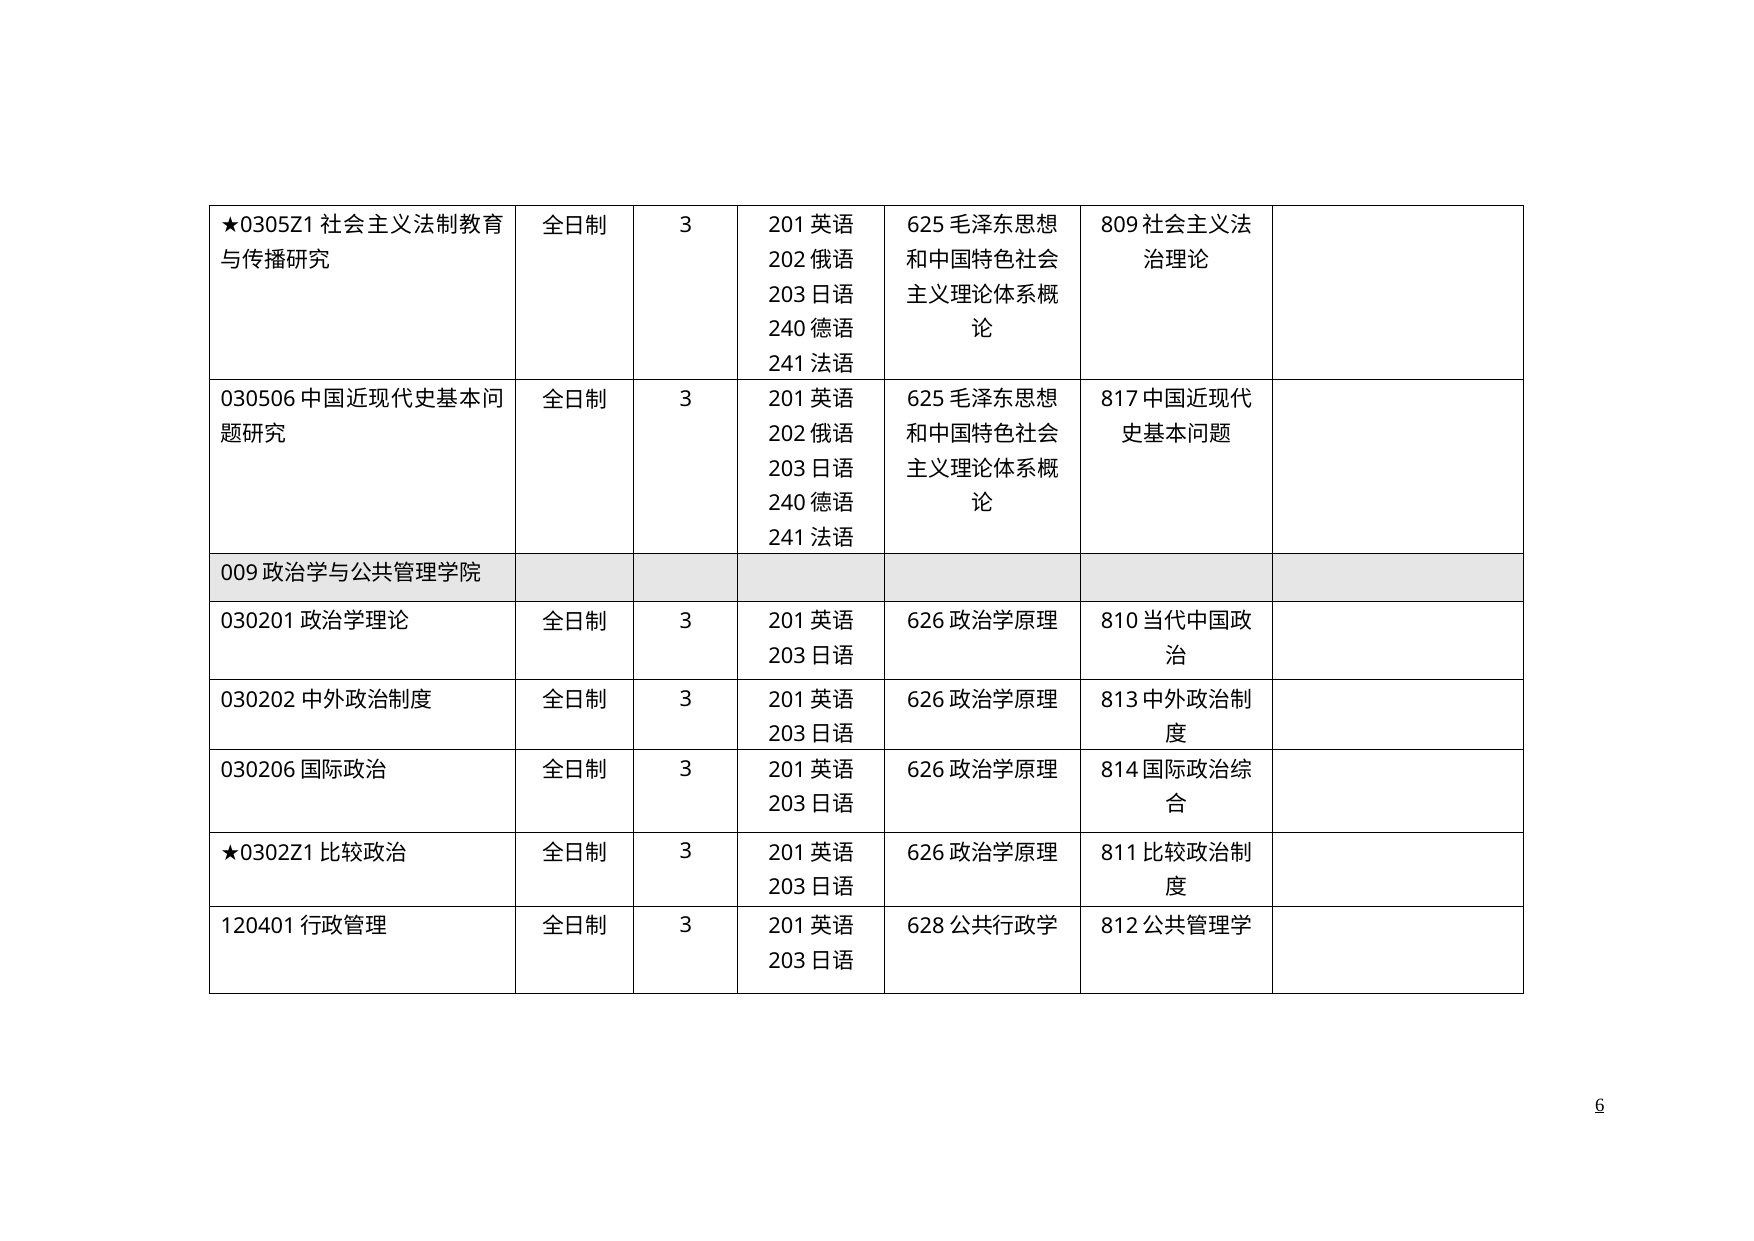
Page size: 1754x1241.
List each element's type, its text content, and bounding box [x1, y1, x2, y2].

table_cell 030506中国近现代史基本问题研究 [210, 380, 515, 553]
table_cell 626政治学原理 [885, 680, 1080, 749]
table_cell [885, 554, 1080, 601]
table_cell 3 [634, 750, 737, 832]
table_cell [738, 554, 884, 601]
table_cell [1273, 680, 1523, 749]
table_cell [1273, 380, 1523, 553]
table_cell 3 [634, 380, 737, 553]
table_cell 814国际政治综合 [1081, 750, 1272, 832]
table_cell 809社会主义法治理论 [1081, 206, 1272, 379]
table_cell 全日制 [516, 750, 633, 832]
table_cell 3 [634, 907, 737, 993]
table_cell ★0302Z1比较政治 [210, 833, 515, 906]
table_cell 全日制 [516, 380, 633, 553]
table_cell 201英语 203日语 [738, 680, 884, 749]
table_cell 3 [634, 602, 737, 679]
table_cell 811比较政治制度 [1081, 833, 1272, 906]
table_cell 625毛泽东思想和中国特色社会主义理论体系概论 [885, 380, 1080, 553]
table_cell 3 [634, 680, 737, 749]
table_cell 201英语 202俄语 203日语 240德语 241法语 [738, 380, 884, 553]
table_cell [885, 206, 1080, 379]
table_cell 201英语 203日语 [738, 907, 884, 993]
table_cell 全日制 [516, 602, 633, 679]
table_cell 201英语 203日语 [738, 602, 884, 679]
table_cell 全日制 [516, 680, 633, 749]
table_cell [634, 554, 737, 601]
table_cell 626政治学原理 [885, 750, 1080, 832]
table_cell 626政治学原理 [885, 833, 1080, 906]
table_cell 全日制 [516, 206, 633, 379]
table_cell [1273, 907, 1523, 993]
table_cell 3 [634, 833, 737, 906]
table_cell [516, 554, 633, 601]
table_cell 009政治学与公共管理学院 [210, 554, 515, 601]
table_cell 628公共行政学 [885, 907, 1080, 993]
table_cell 全日制 [516, 907, 633, 993]
table_cell 030202 中外政治制度 [210, 680, 515, 749]
table_cell 030206国际政治 [210, 750, 515, 832]
table_cell [1273, 750, 1523, 832]
table_cell [1081, 554, 1272, 601]
table_cell 817中国近现代史基本问题 [1081, 380, 1272, 553]
table_cell 030201政治学理论 [210, 602, 515, 679]
table_cell [1273, 554, 1523, 601]
table_cell 3 [634, 206, 737, 379]
table_cell 全日制 [516, 833, 633, 906]
table_cell 813中外政治制度 [1081, 680, 1272, 749]
table_cell 810当代中国政治 [1081, 602, 1272, 679]
table_cell 201英语 203日语 [738, 750, 884, 832]
table_cell [1273, 833, 1523, 906]
table_cell [1273, 206, 1523, 379]
table_cell [1273, 602, 1523, 679]
table_cell 201英语 203日语 [738, 833, 884, 906]
table_cell 120401行政管理 [210, 907, 515, 993]
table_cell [738, 206, 884, 379]
table_cell 626政治学原理 [885, 602, 1080, 679]
table_cell 812公共管理学 [1081, 907, 1272, 993]
table_cell ★0305Z1社会主义法制教育与传播研究 [210, 206, 515, 379]
